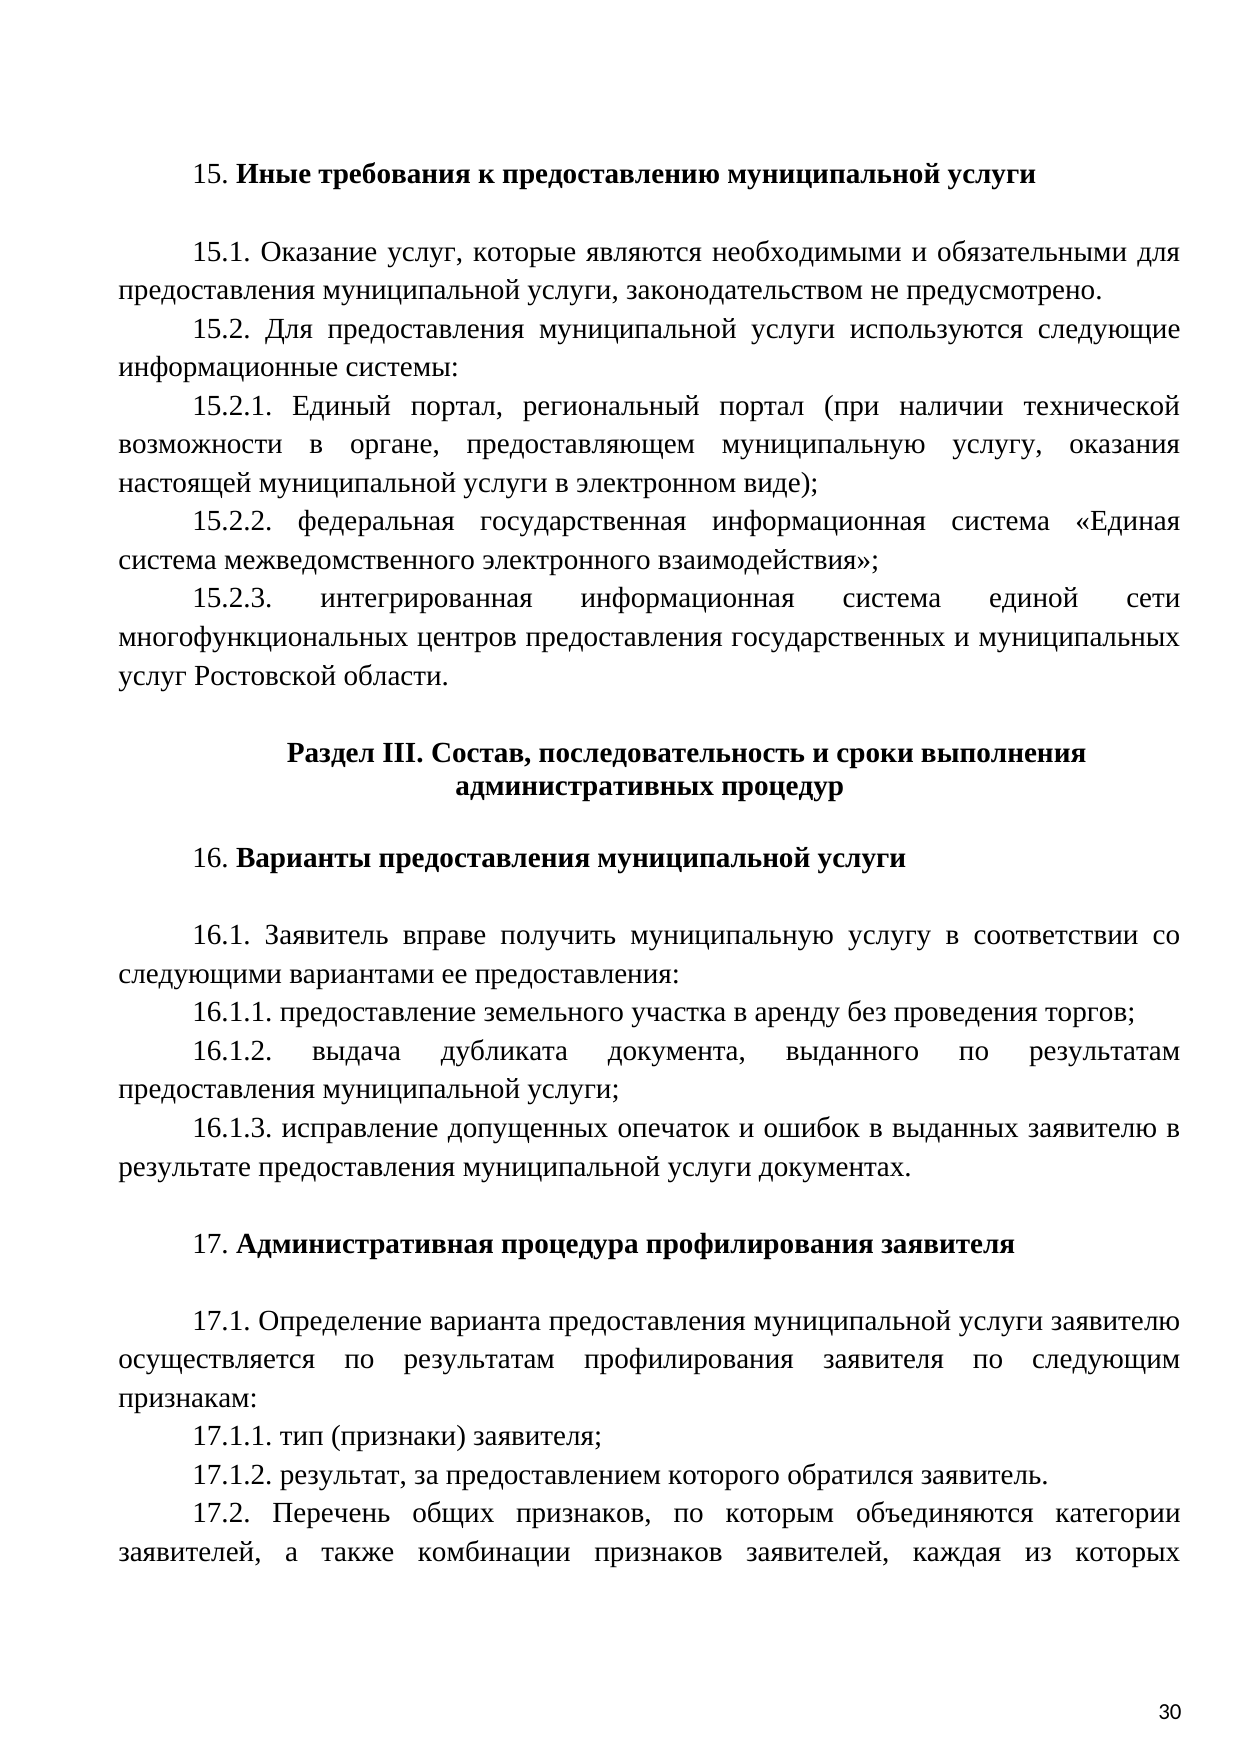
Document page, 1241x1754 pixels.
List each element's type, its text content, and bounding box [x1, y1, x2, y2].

text Раздел III. Состав, последовательность и сроки выполнения административных процедур [118, 735, 1181, 802]
text 17. Административная процедура профилирования заявителя [118, 1226, 1181, 1259]
text 17.1.2. результат, за предоставлением которого обратился заявитель. [118, 1457, 1181, 1491]
text 16.1.3. исправление допущенных опечаток и ошибок в выданных заявителю в результате предоставления муниципальной услуги документах. [118, 1110, 1181, 1182]
text 16. Варианты предоставления муниципальной услуги [118, 840, 1181, 874]
text 16.1.2. выдача дубликата документа, выданного по результатам предоставления муниципальной услуги; [118, 1033, 1181, 1105]
text 15. Иные требования к предоставлению муниципальной услуги [118, 157, 1181, 190]
text 15.1. Оказание услуг, которые являются необходимыми и обязательными для предоставления муниципальной услуги, законодательством не предусмотрено. [118, 234, 1181, 306]
text 15.2.2. федеральная государственная информационная система «Единая система межведомственного электронного взаимодействия»; [118, 503, 1181, 576]
text 15.2.1. Единый портал, региональный портал (при наличии технической возможности в органе, предоставляющем муниципальную услугу, оказания настоящей муниципальной услуги в электронном виде); [118, 388, 1181, 498]
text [118, 1496, 1181, 1568]
text 16.1. Заявитель вправе получить муниципальную услугу в соответствии со следующими вариантами ее предоставления: [118, 917, 1181, 989]
text 15.2. Для предоставления муниципальной услуги используются следующие информационные системы: [118, 311, 1181, 383]
text 17.1.1. тип (признаки) заявителя; [118, 1418, 1181, 1452]
text 17.1. Определение варианта предоставления муниципальной услуги заявителю осуществляется по результатам профилирования заявителя по следующим признакам: [118, 1303, 1181, 1413]
text 15.2.3. интегрированная информационная система единой сети многофункциональных центров предоставления государственных и муниципальных услуг Ростовской области. [118, 581, 1181, 691]
text 16.1.1. предоставление земельного участка в аренду без проведения торгов; [118, 994, 1181, 1028]
